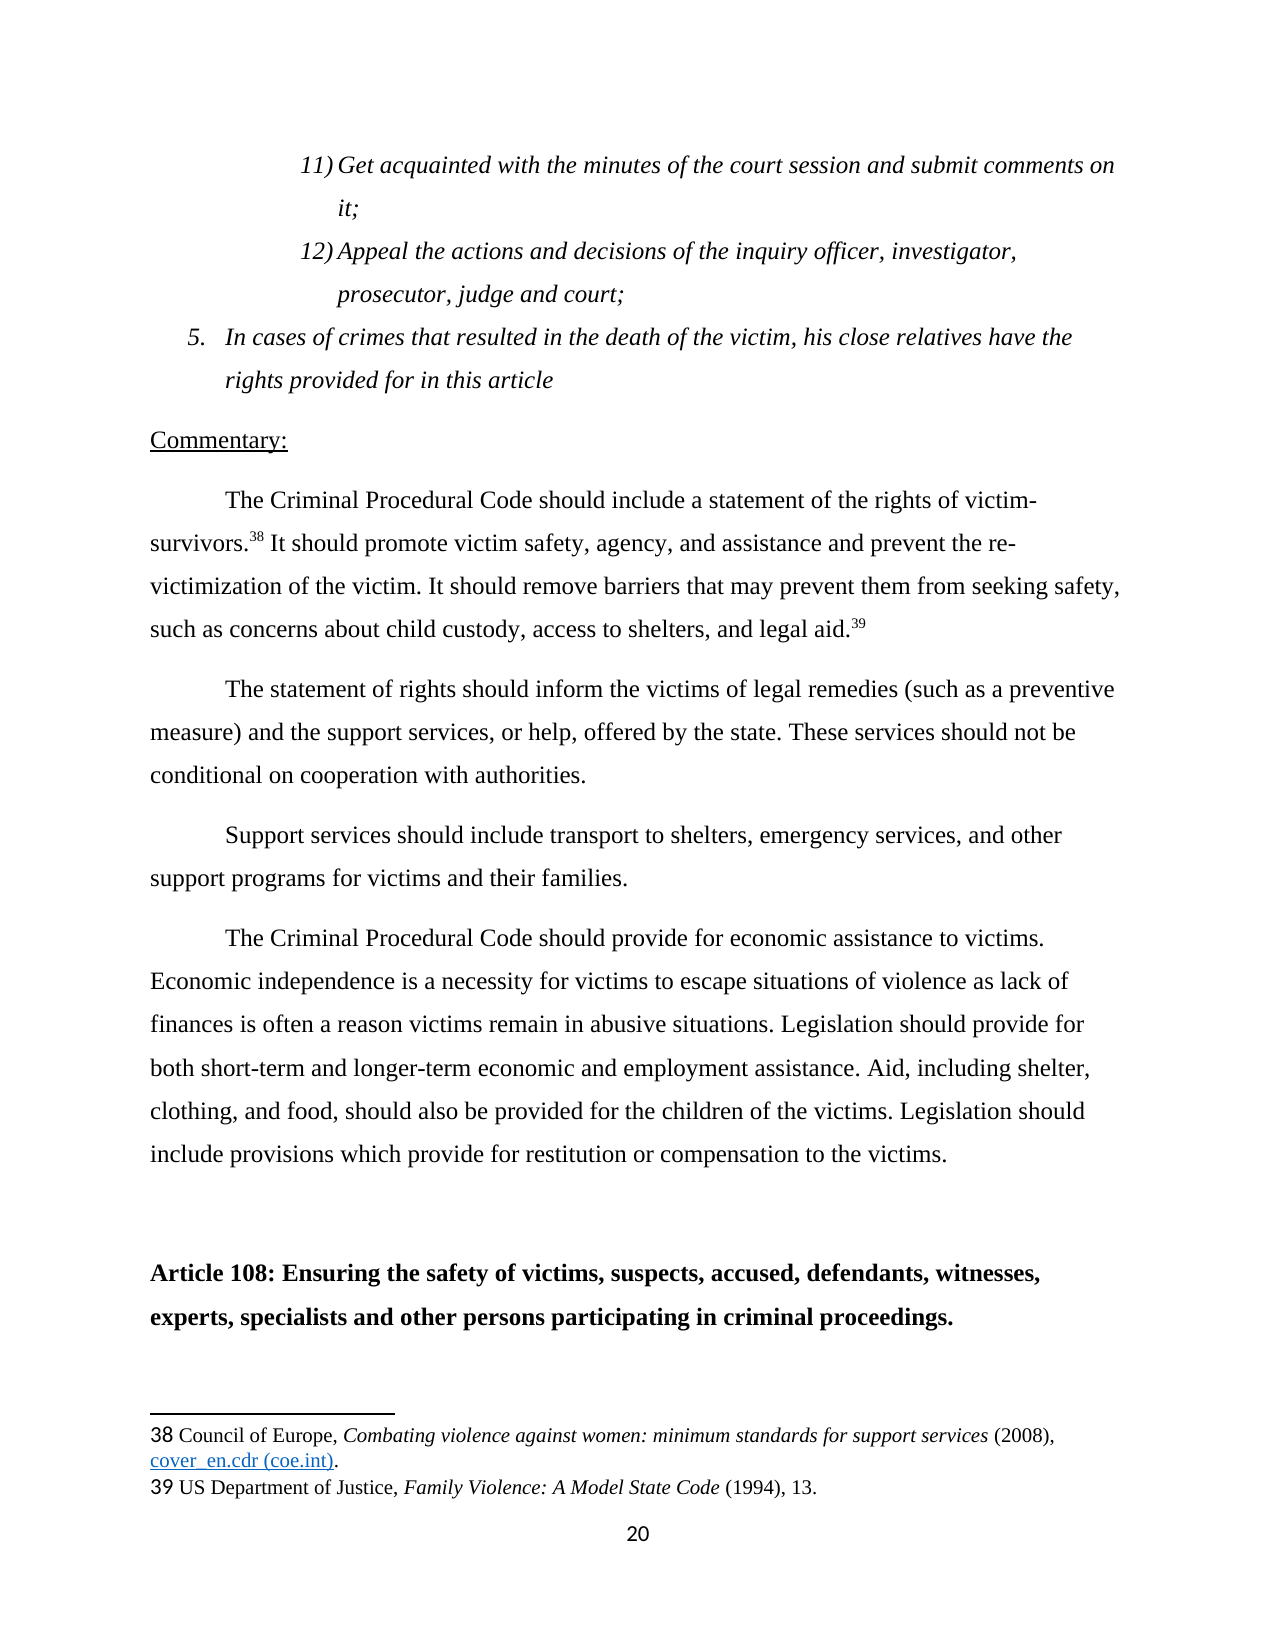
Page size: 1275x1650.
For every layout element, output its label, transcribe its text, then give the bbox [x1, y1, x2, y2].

list Get acquainted with the minutes of the court session and submit comments on it; [300, 150, 1125, 222]
text Article 108: Ensuring the safety of victims, suspects, accused, defendants, witnesses, experts, specialists and other persons participating in criminal proceedings. [150, 1258, 1125, 1330]
text Support services should include transport to shelters, emergency services, and other support programs for victims and their families. [150, 820, 1125, 892]
list In cases of crimes that resulted in the death of the victim, his close relatives have the rights provided for in this article [187, 322, 1125, 394]
text The statement of rights should inform the victims of legal remedies (such as a preventive measure) and the support services, or help, offered by the state. These services should not be conditional on cooperation with authorities. [150, 674, 1125, 789]
list Appeal the actions and decisions of the inquiry officer, investigator, prosecutor, judge and court; [300, 236, 1125, 308]
text Commentary: [150, 425, 1125, 454]
text The Criminal Procedural Code should provide for economic assistance to victims. Economic independence is a necessity for victims to escape situations of violence as lack of finances is often a reason victims remain in abusive situations. Legislation should provide for both short-term and longer-term economic and employment assistance. Aid, including shelter, clothing, and food, should also be provided for the children of the victims. Legislation should include provisions which provide for restitution or compensation to the victims. [150, 923, 1125, 1168]
text The Criminal Procedural Code should include a statement of the rights of victim- survivors. It should promote victim safety, agency, and assistance and prevent the re-victimization of the victim. It should remove barriers that may prevent them from seeking safety, such as concerns about child custody, access to shelters, and legal aid. [150, 485, 1125, 643]
